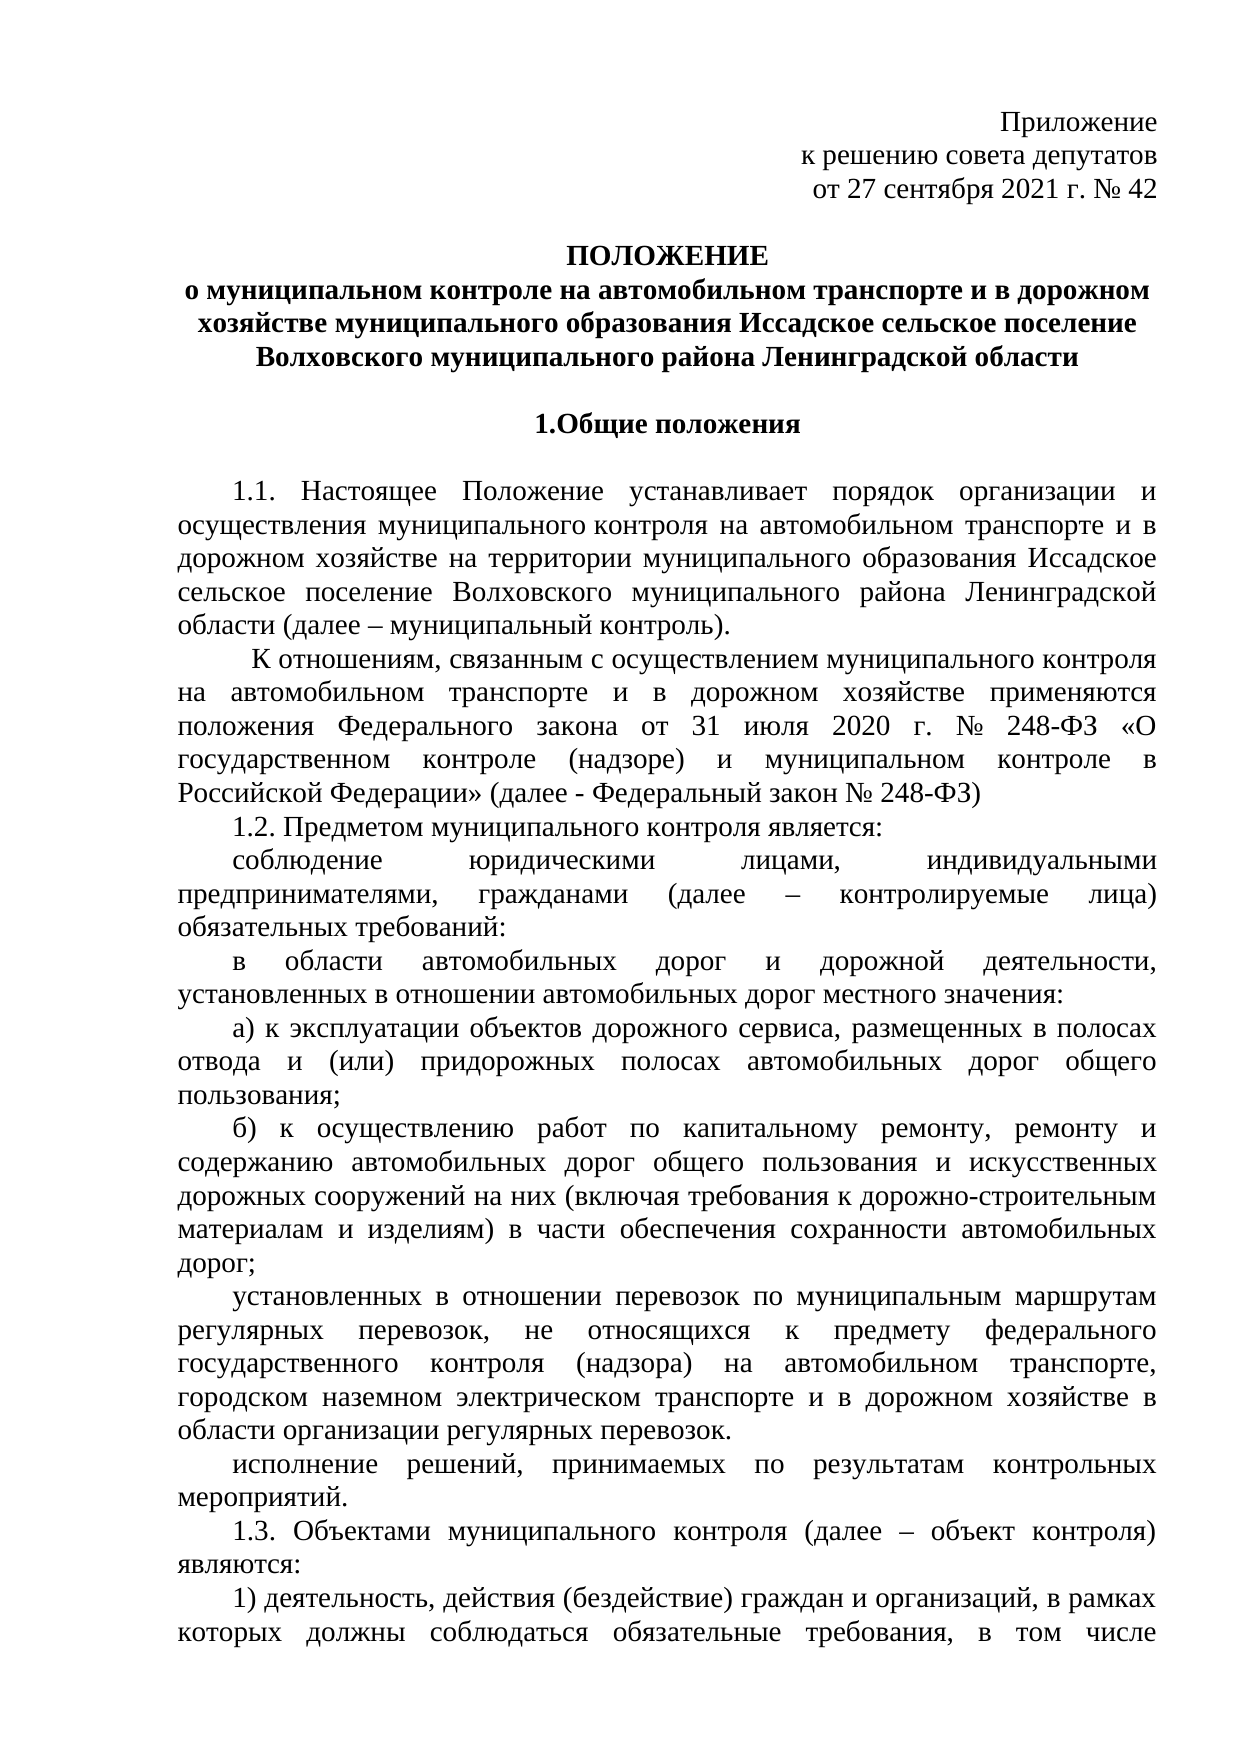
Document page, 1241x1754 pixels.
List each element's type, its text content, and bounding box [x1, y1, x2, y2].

text к решению совета депутатов от 27 сентября 2021 г. № 42 [650, 137, 1157, 204]
text о муниципальном контроле на автомобильном транспорте и в дорожном хозяйстве муниципального образования Иссадское сельское поселение Волховского муниципального района Ленинградской области [177, 272, 1157, 372]
text в области автомобильных дорог и дорожной деятельности, установленных в отношении автомобильных дорог местного значения: [177, 943, 1157, 1010]
list К отношениям, связанным с осуществлением муниципального контроля на автомобильном транспорте и в дорожном хозяйстве применяются положения Федерального закона от 31 июля 2020 г. № 248-ФЗ «О государственном контроле (надзоре) и муниципальном контроле в Российской Федерации» (далее - Федеральный закон № 248-ФЗ) [177, 641, 1157, 809]
text ПОЛОЖЕНИЕ [177, 238, 1157, 272]
text Приложение [650, 104, 1157, 137]
text 1.3. Объектами муниципального контроля (далее – объект контроля) являются: [177, 1513, 1157, 1580]
text 1.2. Предметом муниципального контроля является: [177, 809, 1157, 842]
text 1.1. Настоящее Положение устанавливает порядок организации и осуществления муниципального контроля на автомобильном транспорте и в дорожном хозяйстве на территории муниципального образования Иссадское сельское поселение Волховского муниципального района Ленинградской области (далее – муниципальный контроль). [177, 473, 1157, 641]
text установленных в отношении перевозок по муниципальным маршрутам регулярных перевозок, не относящихся к предмету федерального государственного контроля (надзора) на автомобильном транспорте, городском наземном электрическом транспорте и в дорожном хозяйстве в области организации регулярных перевозок. [177, 1278, 1157, 1446]
text исполнение решений, принимаемых по результатам контрольных мероприятий. [177, 1446, 1157, 1513]
text соблюдение юридическими лицами, индивидуальными предпринимателями, гражданами (далее – контролируемые лица) обязательных требований: [177, 842, 1157, 943]
text 1.Общие положения [177, 406, 1157, 440]
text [177, 1580, 1157, 1647]
text б) к осуществлению работ по капитальному ремонту, ремонту и содержанию автомобильных дорог общего пользования и искусственных дорожных сооружений на них (включая требования к дорожно-строительным материалам и изделиям) в части обеспечения сохранности автомобильных дорог; [177, 1111, 1157, 1278]
text а) к эксплуатации объектов дорожного сервиса, размещенных в полосах отвода и (или) придорожных полосах автомобильных дорог общего пользования; [177, 1010, 1157, 1111]
